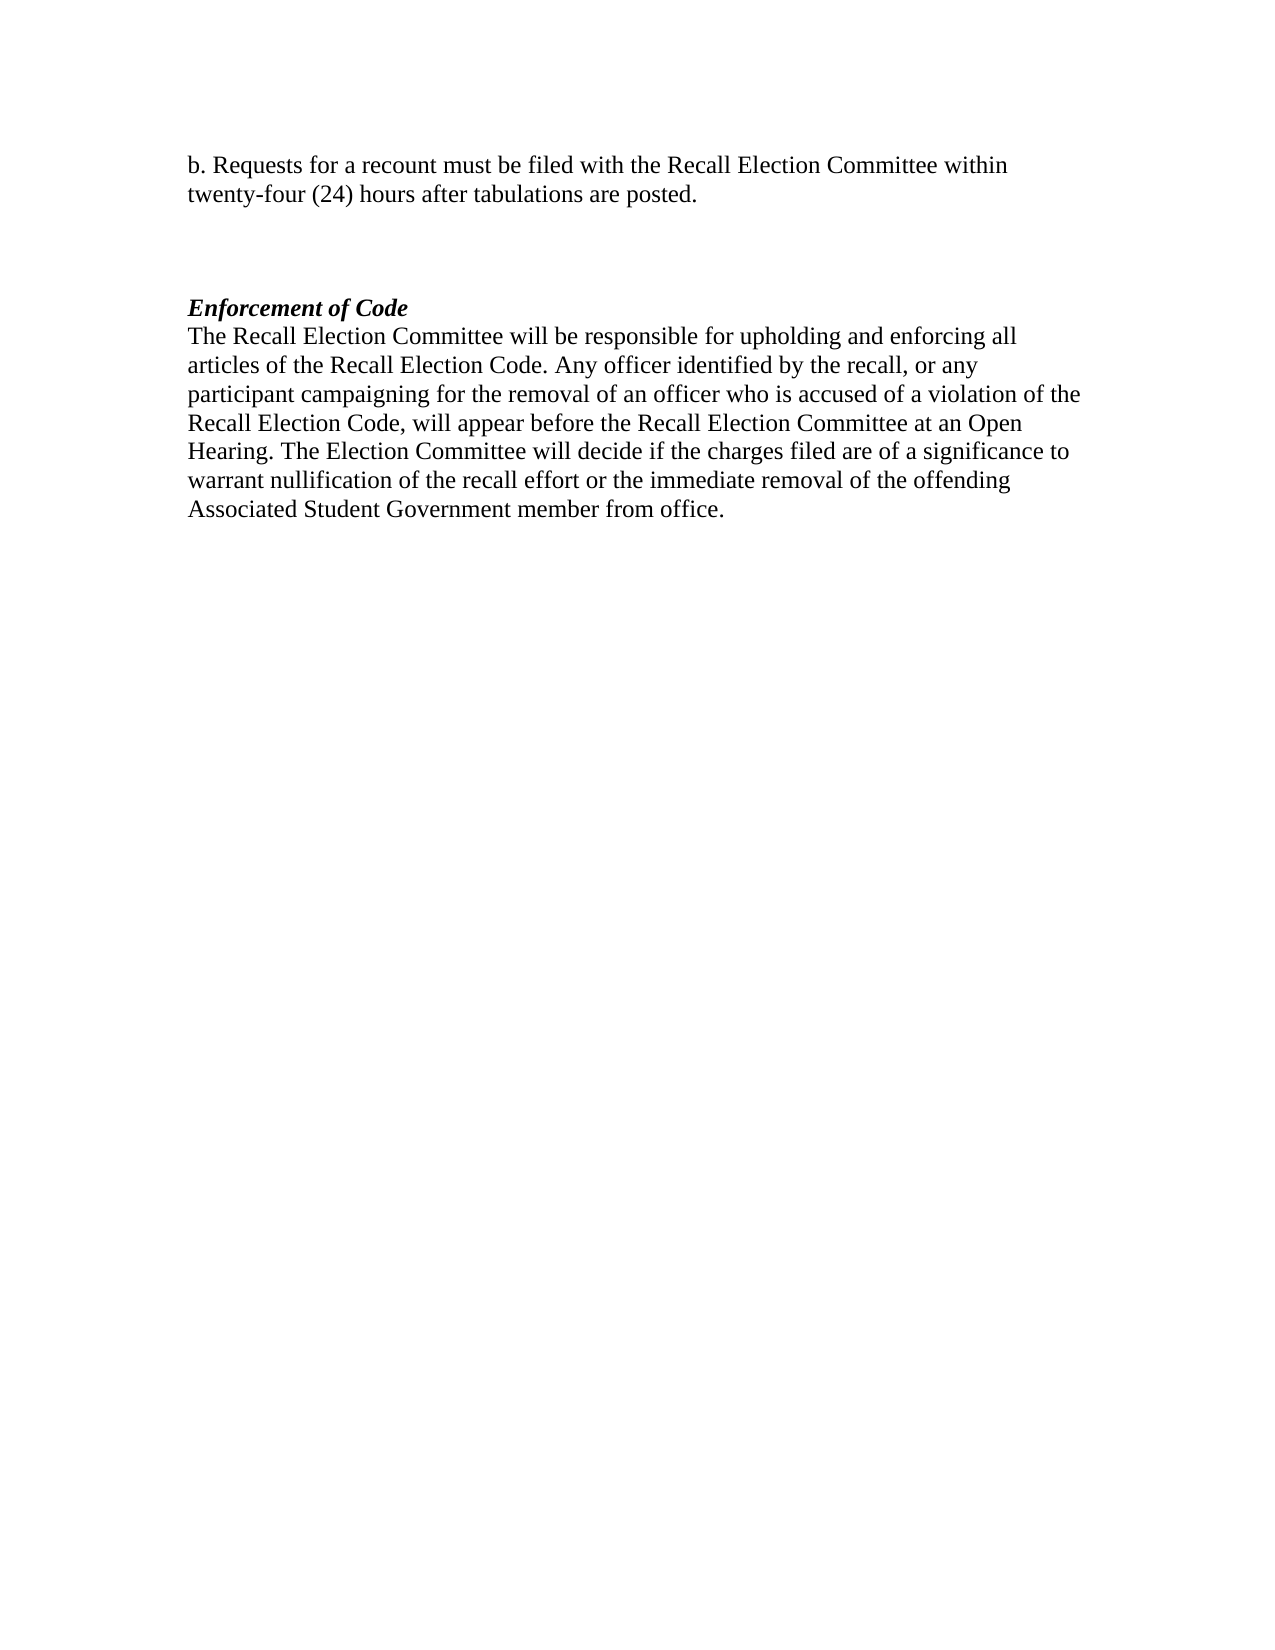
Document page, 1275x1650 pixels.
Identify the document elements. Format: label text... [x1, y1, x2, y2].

text b. Requests for a recount must be filed with the Recall Election Committee within twenty-four (24) hours after tabulations are posted. [187, 150, 1087, 207]
text The Recall Election Committee will be responsible for upholding and enforcing all articles of the Recall Election Code. Any officer identified by the recall, or any participant campaigning for the removal of an officer who is accused of a violation of the Recall Election Code, will appear before the Recall Election Committee at an Open Hearing. The Election Committee will decide if the charges filed are of a significance to warrant nullification of the recall effort or the immediate removal of the offending Associated Student Government member from office. [187, 321, 1087, 523]
text Enforcement of Code [187, 293, 1087, 321]
